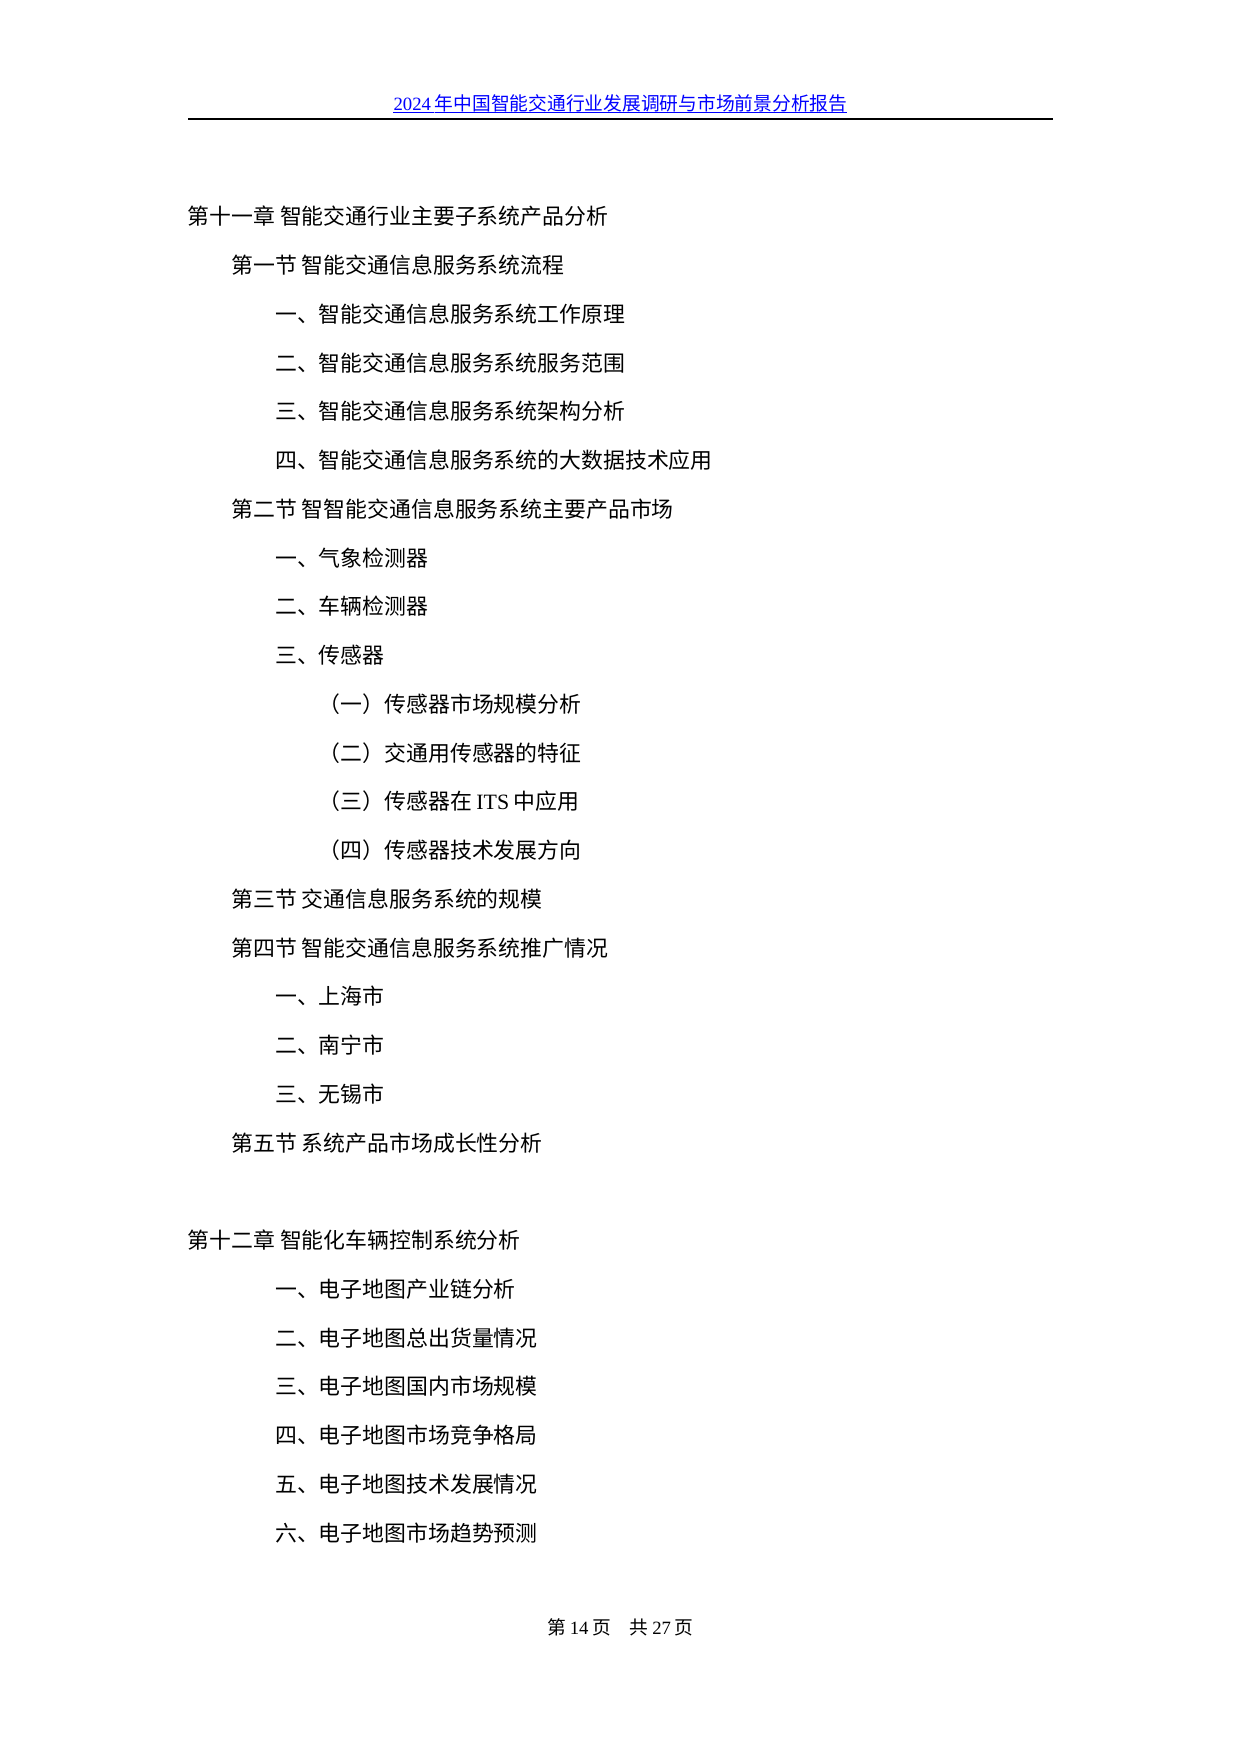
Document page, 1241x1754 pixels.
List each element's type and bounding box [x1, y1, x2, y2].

text [187, 150, 1053, 1548]
